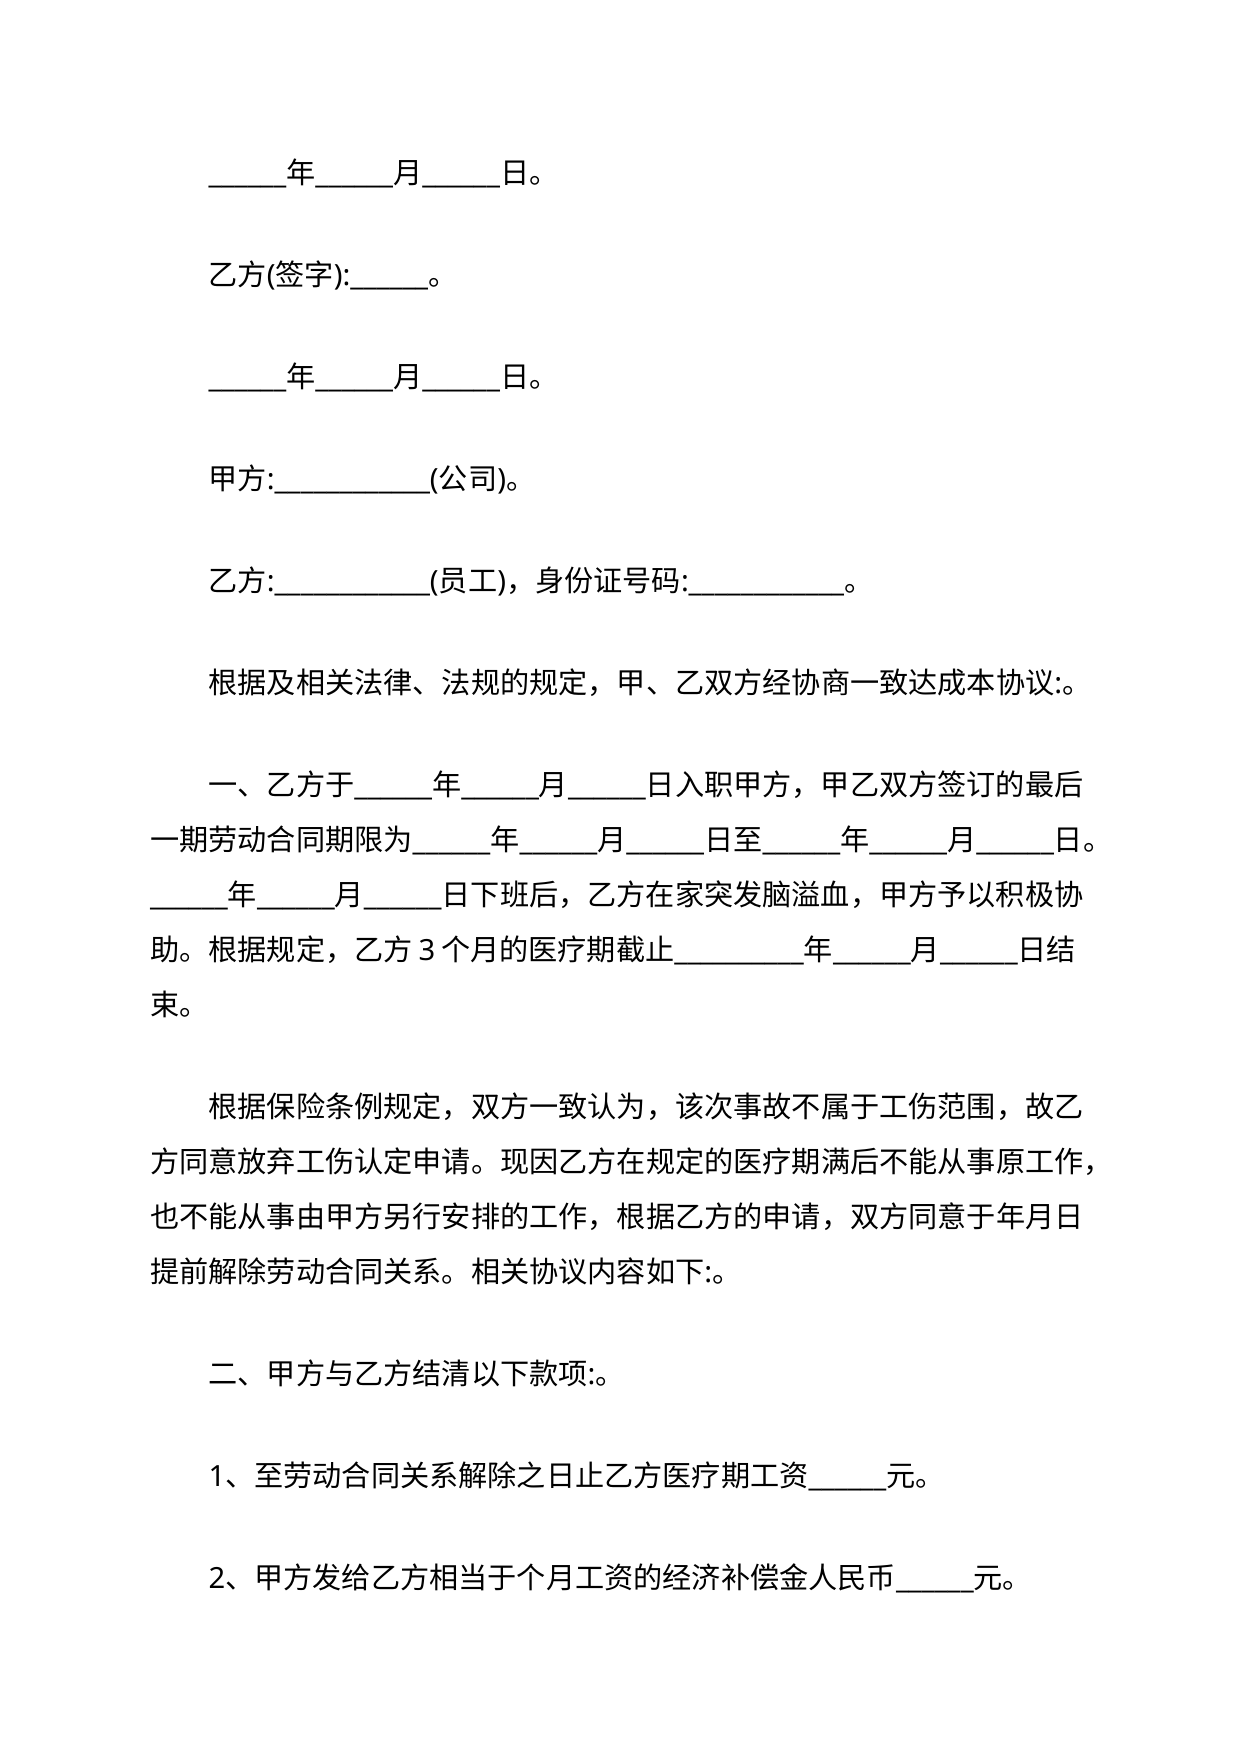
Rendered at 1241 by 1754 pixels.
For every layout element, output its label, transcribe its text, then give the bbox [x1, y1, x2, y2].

text 甲方:____________(公司)。 [150, 456, 1090, 498]
text 2、甲方发给乙方相当于个月工资的经济补偿金人民币______元。 [150, 1554, 1090, 1597]
text 乙方:____________(员工)，身份证号码:____________。 [150, 558, 1090, 600]
text 一、乙方于______年______月______日入职甲方，甲乙双方签订的最后一期劳动合同期限为______年______月______日至______年______月______日。______年______月______日下班后，乙方在家突发脑溢血，甲方予以积极协助。根据规定，乙方3个月的医疗期截止__________年______月______日结束。 [150, 762, 1090, 1024]
text 根据保险条例规定，双方一致认为，该次事故不属于工伤范围，故乙方同意放弃工伤认定申请。现因乙方在规定的医疗期满后不能从事原工作，也不能从事由甲方另行安排的工作，根据乙方的申请，双方同意于年月日提前解除劳动合同关系。相关协议内容如下:。 [150, 1084, 1090, 1291]
text ______年______月______日。 [150, 354, 1090, 396]
text 二、甲方与乙方结清以下款项:。 [150, 1350, 1090, 1393]
text 根据及相关法律、法规的规定，甲、乙双方经协商一致达成本协议:。 [150, 660, 1090, 702]
text ______年______月______日。 [150, 150, 1090, 192]
text 乙方(签字):______。 [150, 252, 1090, 294]
text 1、至劳动合同关系解除之日止乙方医疗期工资______元。 [150, 1452, 1090, 1495]
